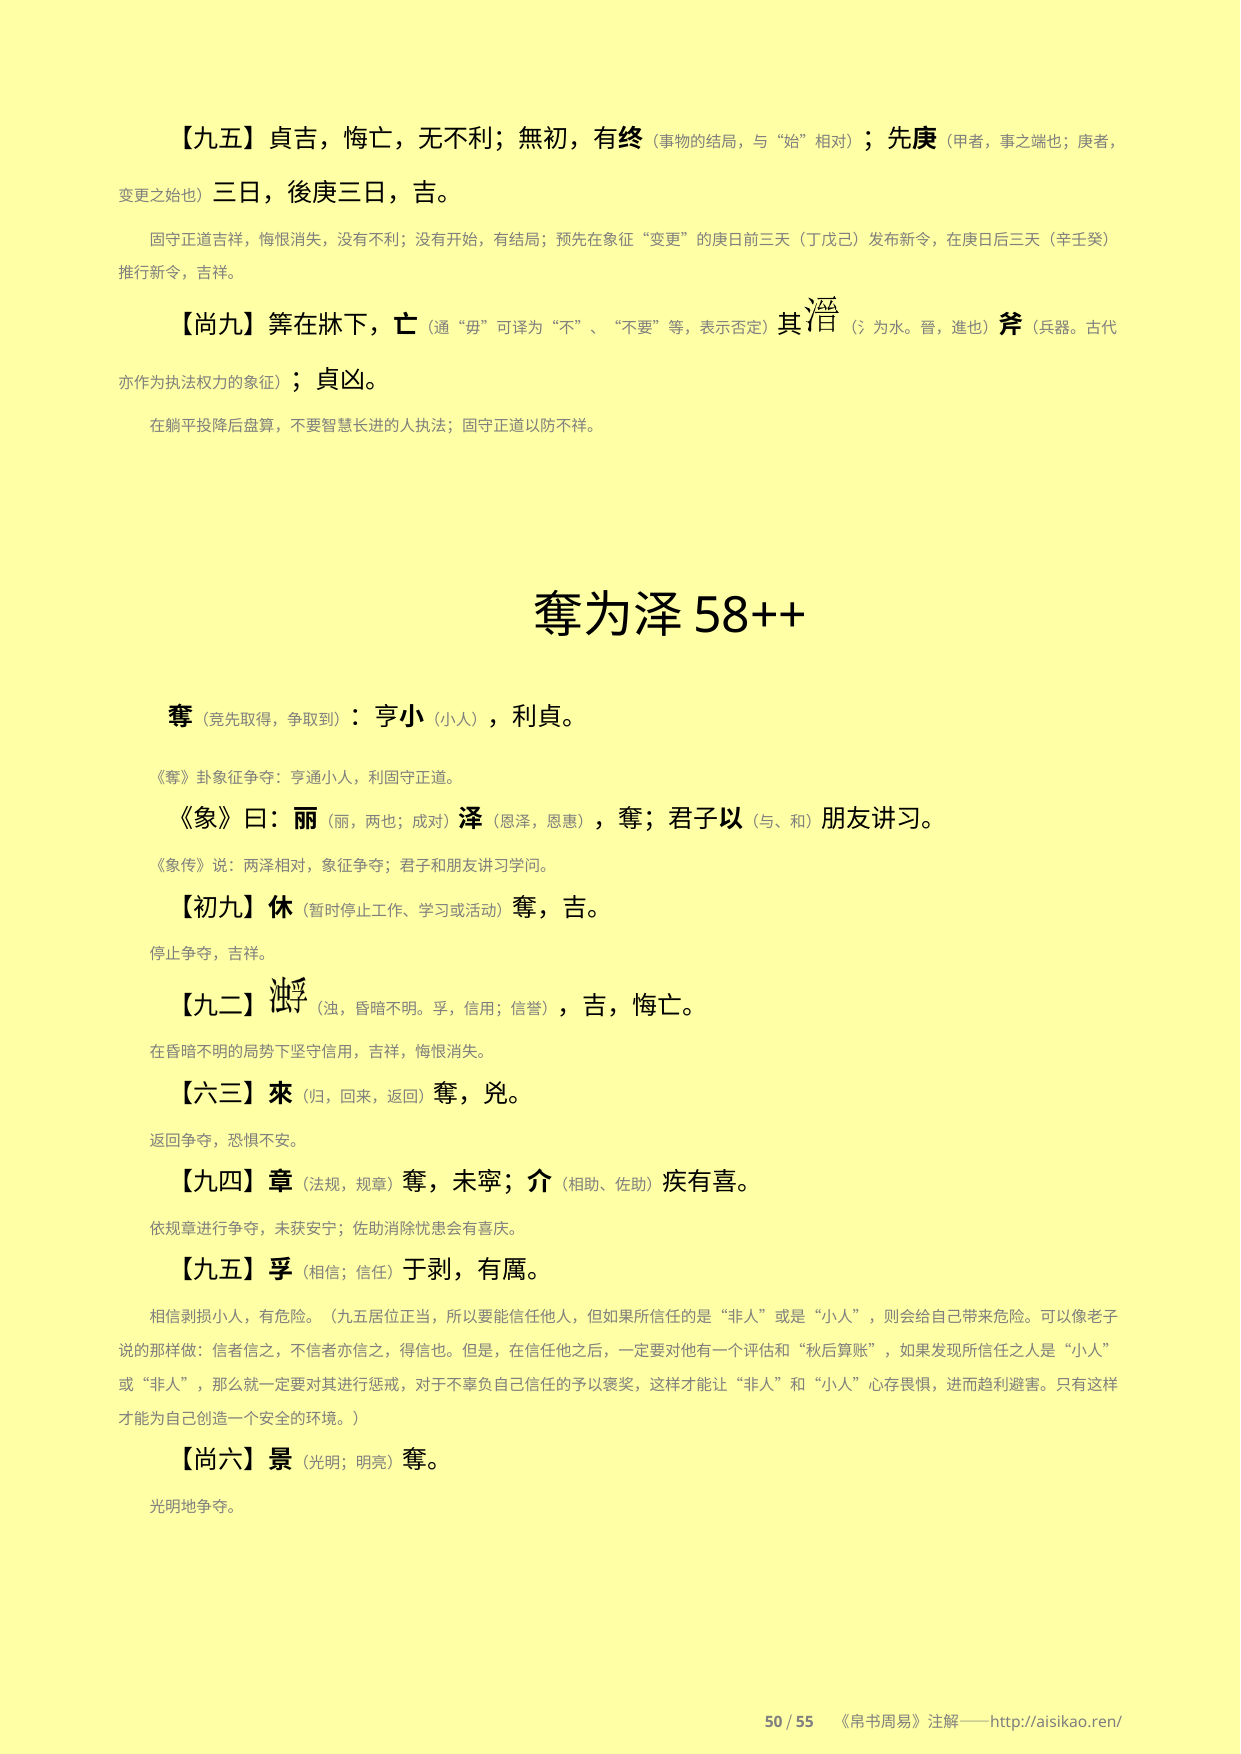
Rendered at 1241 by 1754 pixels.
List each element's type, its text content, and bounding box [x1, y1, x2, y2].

text 【六三】來（归，回来，返回）奪，兇。 [118, 1073, 1122, 1110]
text 【初九】休（暂时停止工作、学习或活动）奪，吉。 [118, 887, 1122, 923]
text 固守正道吉祥，悔恨消失，没有不利；没有开始，有结局；预先在象征“变更”的庚日前三天（丁戊己）发布新令，在庚日后三天（辛壬癸）推行新令，吉祥。 [118, 227, 1122, 283]
subtitle 奪为泽58++ [118, 574, 1122, 647]
text 在昏暗不明的局势下坚守信用，吉祥，悔恨消失。 [118, 1040, 1122, 1062]
text 相信剥损小人，有危险。（九五居位正当，所以要能信任他人，但如果所信任的是“非人”或是“小人”，则会给自己带来危险。可以像老子说的那样做：信者信之，不信者亦信之，得信也。但是，在信任他之后，一定要对他有一个评估和“秋后算账”，如果发现所信任之人是“小人”或“非人”，那么就一定要对其进行惩戒，对于不辜负自己信任的予以褒奖，这样才能让“非人”和“小人”心存畏惧，进而趋利避害。只有这样才能为自己创造一个安全的环境。） [118, 1304, 1122, 1428]
text 《象传》说：两泽相对，象征争夺；君子和朋友讲习学问。 [118, 853, 1122, 876]
text 返回争夺，恐惧不安。 [118, 1128, 1122, 1151]
picture [802, 294, 842, 334]
text 【尚九】筭在牀下，亡（通“毋”可译为“不”、“不要”等，表示否定）其（氵为水。晉，進也）斧（兵器。古代亦作为执法权力的象征）；貞凶。 [118, 294, 1122, 395]
text 奪（竞先取得，争取到）：亨小（小人），利貞。 [118, 696, 1122, 732]
text 在躺平投降后盘算，不要智慧长进的人执法；固守正道以防不祥。 [118, 413, 1122, 436]
text 【九五】貞吉，悔亡，无不利；無初，有终（事物的结局，与“始”相对）；先庚（甲者，事之端也；庚者，变更之始也）三日，後庚三日，吉。 [118, 118, 1122, 209]
text 《奪》卦象征争夺：亨通小人，利固守正道。 [118, 765, 1122, 787]
text 【九四】章（法规，规章）奪，未寜；介（相助、佐助）疾有喜。 [118, 1162, 1122, 1198]
text 光明地争夺。 [118, 1494, 1122, 1517]
text 《象》曰：丽（丽，两也；成对）泽（恩泽，恩惠），奪；君子以（与、和）朋友讲习。 [118, 799, 1122, 835]
text 【九五】孚（相信；信任）于剥，有厲。 [118, 1250, 1122, 1286]
text 依规章进行争夺，未获安宁；佐助消除忧患会有喜庆。 [118, 1216, 1122, 1239]
picture [268, 975, 308, 1015]
text 停止争夺，吉祥。 [118, 941, 1122, 964]
text 【九二】（浊，昏暗不明。孚，信用；信誉），吉，悔亡。 [118, 975, 1122, 1022]
text 【尚六】景（光明；明亮）奪。 [118, 1440, 1122, 1476]
